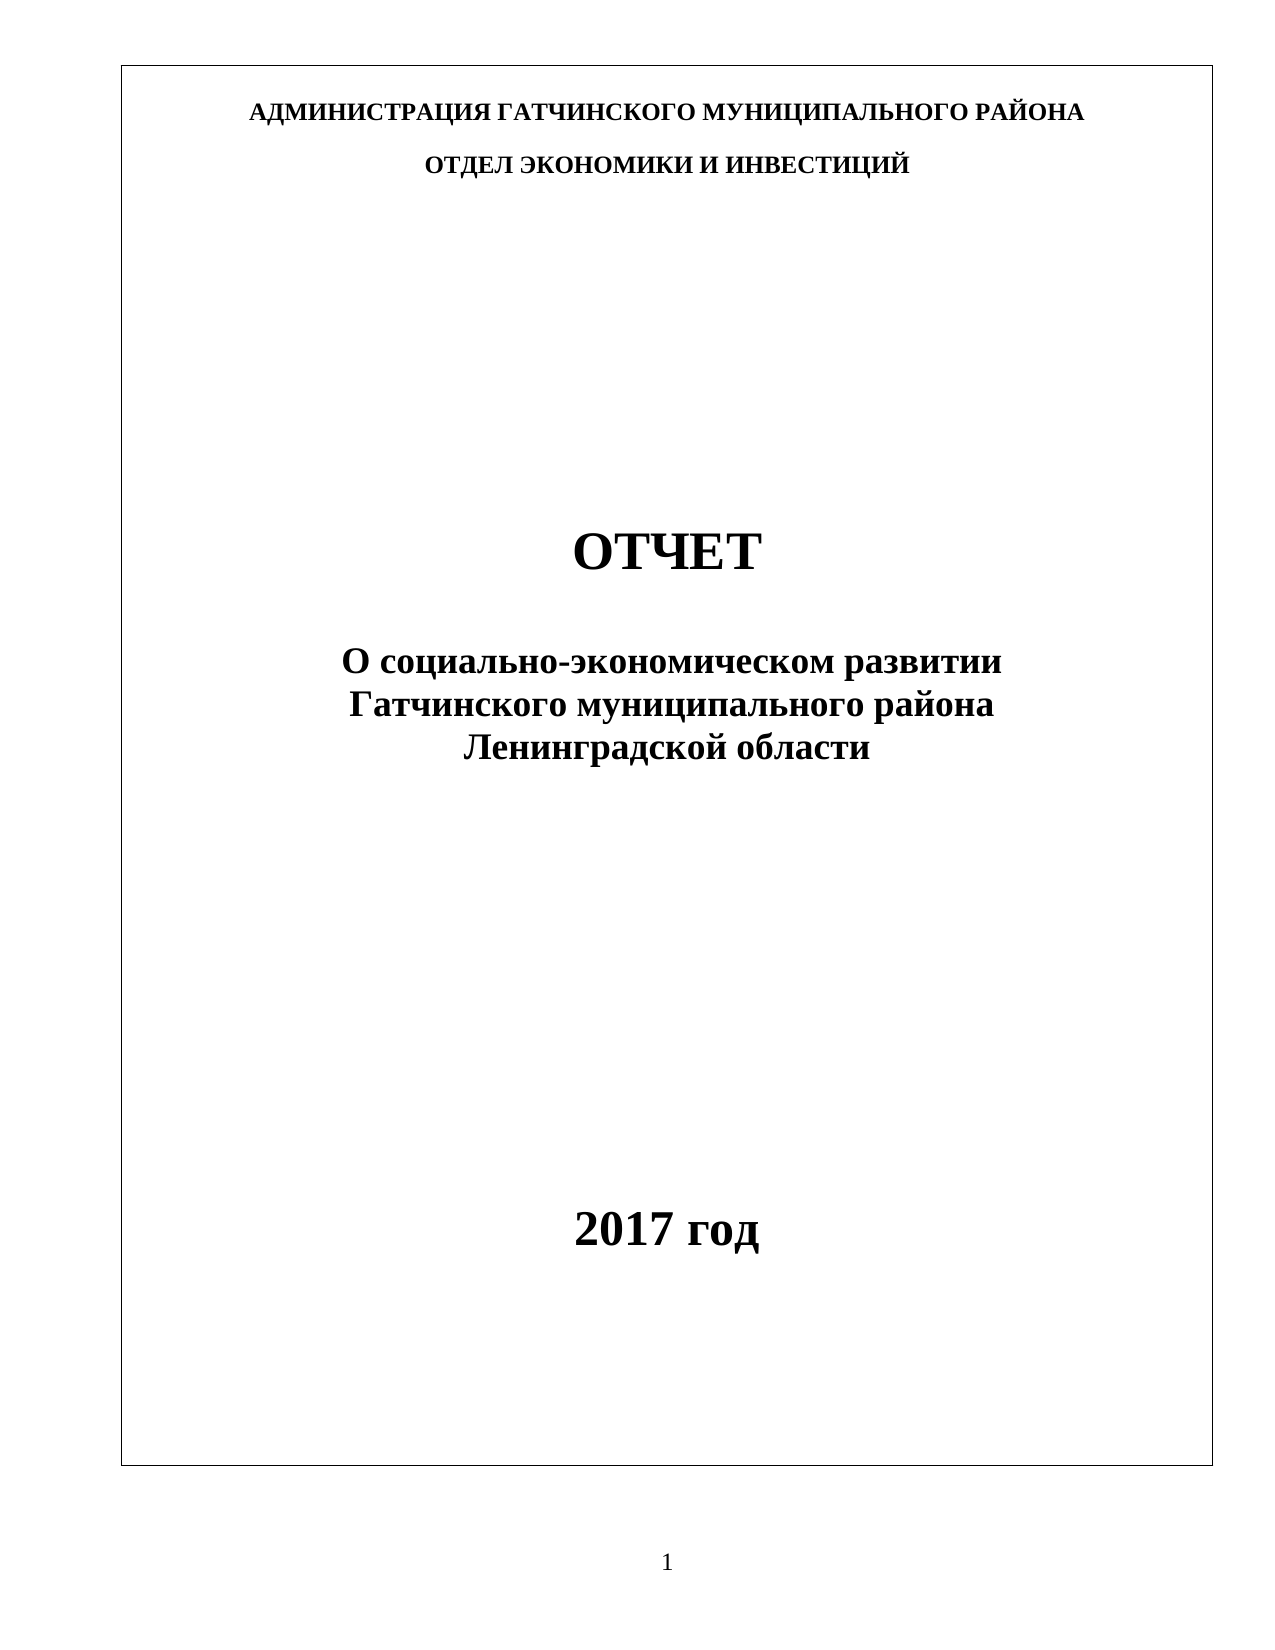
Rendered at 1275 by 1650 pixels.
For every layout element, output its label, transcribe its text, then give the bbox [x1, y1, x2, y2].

text ОТДЕЛ ЭКОНОМИКИ И ИНВЕСТИЦИЙ [130, 150, 1204, 178]
text 2017 год [130, 1199, 1204, 1257]
text АДМИНИСТРАЦИЯ ГАТЧИНСКОГО МУНИЦИПАЛЬНОГО РАЙОНА [130, 97, 1204, 126]
text О социально-экономическом развитии [130, 638, 1204, 682]
text ОТЧЕТ [130, 519, 1204, 581]
text Ленинградской области [130, 725, 1204, 768]
text Гатчинского муниципального района [130, 682, 1204, 725]
